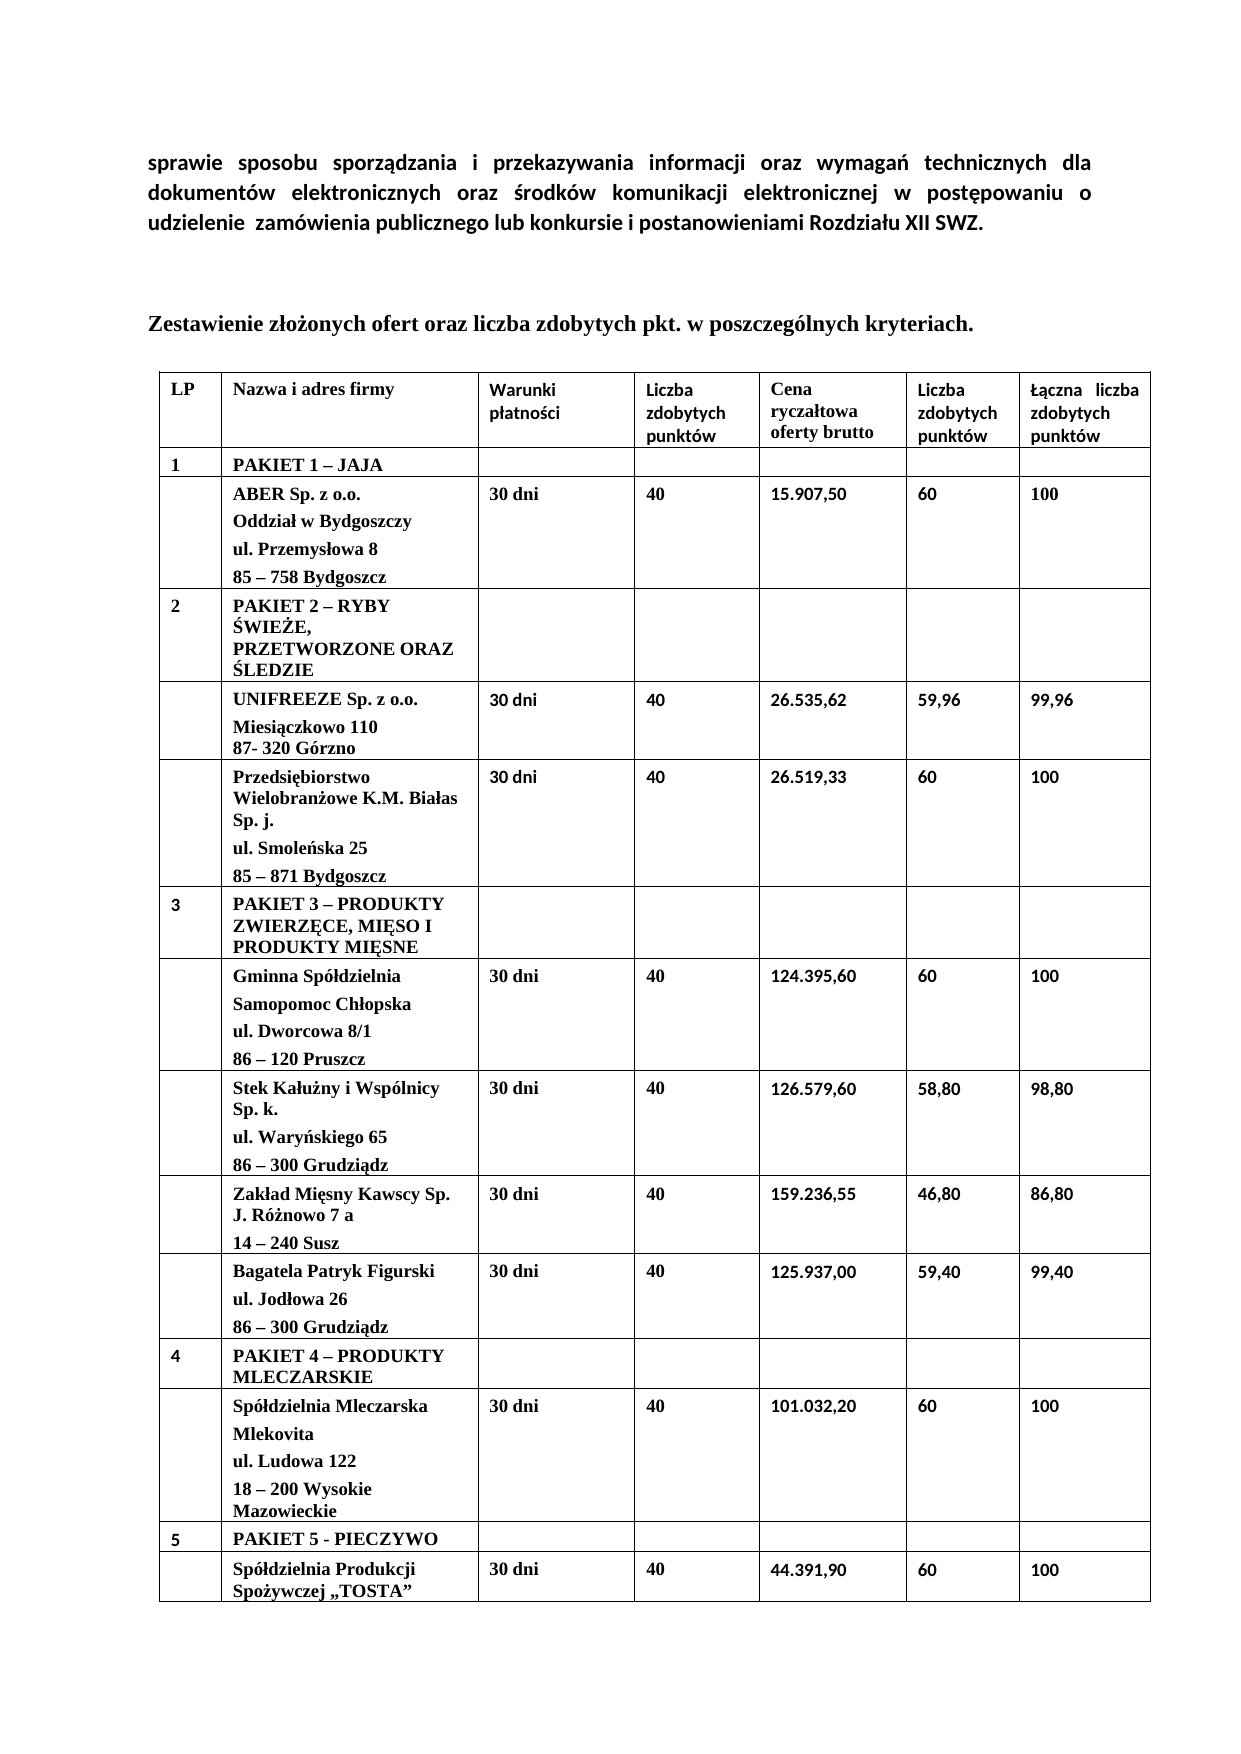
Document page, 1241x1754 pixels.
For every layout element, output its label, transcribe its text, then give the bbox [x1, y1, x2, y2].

table_cell 40 [635, 1389, 759, 1521]
table_cell 60 [907, 477, 1019, 588]
table_cell Stek Kałużny i Wspólnicy Sp. k. ul. Waryńskiego 65 86 – 300 Grudziądz [222, 1071, 478, 1175]
table_cell 100 [1020, 760, 1150, 886]
table_cell 30 dni [479, 1389, 634, 1521]
table_cell 98,80 [1020, 1071, 1150, 1175]
table_cell 30 dni [479, 1176, 634, 1253]
table_cell 159.236,55 [760, 1176, 906, 1253]
table_cell [1020, 1339, 1150, 1388]
table_cell 59,96 [907, 682, 1019, 759]
table_cell [479, 589, 634, 681]
table_cell 40 [635, 1176, 759, 1253]
table_cell UNIFREEZE Sp. z o.o. Miesiączkowo 110 87- 320 Górzno [222, 682, 478, 759]
table_cell Zakład Mięsny Kawscy Sp. J. Różnowo 7 a 14 – 240 Susz [222, 1176, 478, 1253]
table_cell 126.579,60 [760, 1071, 906, 1175]
table_cell 100 [1020, 1552, 1150, 1601]
table_cell Spółdzielnia Mleczarska Mlekovita ul. Ludowa 122 18 – 200 Wysokie Mazowieckie [222, 1389, 478, 1521]
table_cell [907, 887, 1019, 958]
table_cell 100 [1020, 1389, 1150, 1521]
table_cell [760, 1522, 906, 1551]
table_cell [760, 887, 906, 958]
table_cell [160, 1389, 221, 1521]
table_cell 101.032,20 [760, 1389, 906, 1521]
table_cell [160, 959, 221, 1070]
table_cell 26.535,62 [760, 682, 906, 759]
table_header Nazwa i adres firmy [222, 373, 478, 447]
table_cell 30 dni [479, 1071, 634, 1175]
table_cell [907, 589, 1019, 681]
table_cell [479, 1522, 634, 1551]
table_cell 60 [907, 1552, 1019, 1601]
table_cell 40 [635, 477, 759, 588]
table_cell 40 [635, 1071, 759, 1175]
table_cell 99,96 [1020, 682, 1150, 759]
table_cell 99,40 [1020, 1254, 1150, 1337]
table_cell [635, 887, 759, 958]
table_cell 40 [635, 1552, 759, 1601]
table_cell 100 [1020, 477, 1150, 588]
table_cell 5 [160, 1522, 221, 1551]
table_cell 40 [635, 760, 759, 886]
table_cell [160, 682, 221, 759]
table_cell PAKIET 4 – PRODUKTY MLECZARSKIE [222, 1339, 478, 1388]
table_cell 100 [1020, 959, 1150, 1070]
table_cell [160, 477, 221, 588]
table_cell [160, 1176, 221, 1253]
table_cell 26.519,33 [760, 760, 906, 886]
table_header LP [160, 373, 221, 447]
table_cell [1020, 589, 1150, 681]
table_cell 59,40 [907, 1254, 1019, 1337]
table_cell [760, 448, 906, 476]
table_cell [479, 887, 634, 958]
table_header Liczba zdobytych punktów [635, 373, 759, 447]
table_cell 125.937,00 [760, 1254, 906, 1337]
table_cell [160, 1552, 221, 1601]
table_header Liczba zdobytych punktów [907, 373, 1019, 447]
table_header Łączna liczba zdobytych punktów [1020, 373, 1150, 447]
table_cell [222, 1552, 478, 1601]
table_cell 30 dni [479, 760, 634, 886]
table_cell [907, 448, 1019, 476]
table_header Warunki płatności [479, 373, 634, 447]
table_cell 4 [160, 1339, 221, 1388]
text Zestawienie złożonych ofert oraz liczba zdobytych pkt. w poszczególnych kryteriach. [148, 310, 1093, 336]
table_cell 3 [160, 887, 221, 958]
table_cell PAKIET 5 - PIECZYWO [222, 1522, 478, 1551]
table_cell 30 dni [479, 477, 634, 588]
table_cell [479, 448, 634, 476]
table_cell 40 [635, 959, 759, 1070]
table_cell Bagatela Patryk Figurski ul. Jodłowa 26 86 – 300 Grudziądz [222, 1254, 478, 1337]
table_cell [1020, 448, 1150, 476]
table_cell 124.395,60 [760, 959, 906, 1070]
table_cell 1 [160, 448, 221, 476]
table_cell [907, 1522, 1019, 1551]
table_cell [635, 1522, 759, 1551]
table_cell 86,80 [1020, 1176, 1150, 1253]
table_cell 40 [635, 682, 759, 759]
table_cell 30 dni [479, 959, 634, 1070]
table_cell 60 [907, 760, 1019, 886]
table_cell 60 [907, 959, 1019, 1070]
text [148, 148, 1093, 236]
table_cell Przedsiębiorstwo Wielobranżowe K.M. Białas Sp. j. ul. Smoleńska 25 85 – 871 Bydgoszcz [222, 760, 478, 886]
table_cell 15.907,50 [760, 477, 906, 588]
table_cell [160, 1071, 221, 1175]
table_cell [907, 1339, 1019, 1388]
table_header Cena ryczałtowa oferty brutto [760, 373, 906, 447]
table_cell 40 [635, 1254, 759, 1337]
table_cell [635, 1339, 759, 1388]
table_cell [635, 589, 759, 681]
table_cell ABER Sp. z o.o. Oddział w Bydgoszczy ul. Przemysłowa 8 85 – 758 Bydgoszcz [222, 477, 478, 588]
table_cell PAKIET 3 – PRODUKTY ZWIERZĘCE, MIĘSO I PRODUKTY MIĘSNE [222, 887, 478, 958]
table_cell [760, 1339, 906, 1388]
table_cell [1020, 1522, 1150, 1551]
table_cell 44.391,90 [760, 1552, 906, 1601]
table_cell [479, 1339, 634, 1388]
table_cell Gminna Spółdzielnia Samopomoc Chłopska ul. Dworcowa 8/1 86 – 120 Pruszcz [222, 959, 478, 1070]
table_cell [1020, 887, 1150, 958]
table_cell 2 [160, 589, 221, 681]
table_cell 30 dni [479, 1552, 634, 1601]
table_cell PAKIET 2 – RYBY ŚWIEŻE, PRZETWORZONE ORAZ ŚLEDZIE [222, 589, 478, 681]
table_cell 60 [907, 1389, 1019, 1521]
table_cell 46,80 [907, 1176, 1019, 1253]
table_cell [160, 760, 221, 886]
table_cell [760, 589, 906, 681]
table_cell 30 dni [479, 682, 634, 759]
table_cell 58,80 [907, 1071, 1019, 1175]
table_cell [635, 448, 759, 476]
table_cell PAKIET 1 – JAJA [222, 448, 478, 476]
table_cell [160, 1254, 221, 1337]
table_cell 30 dni [479, 1254, 634, 1337]
